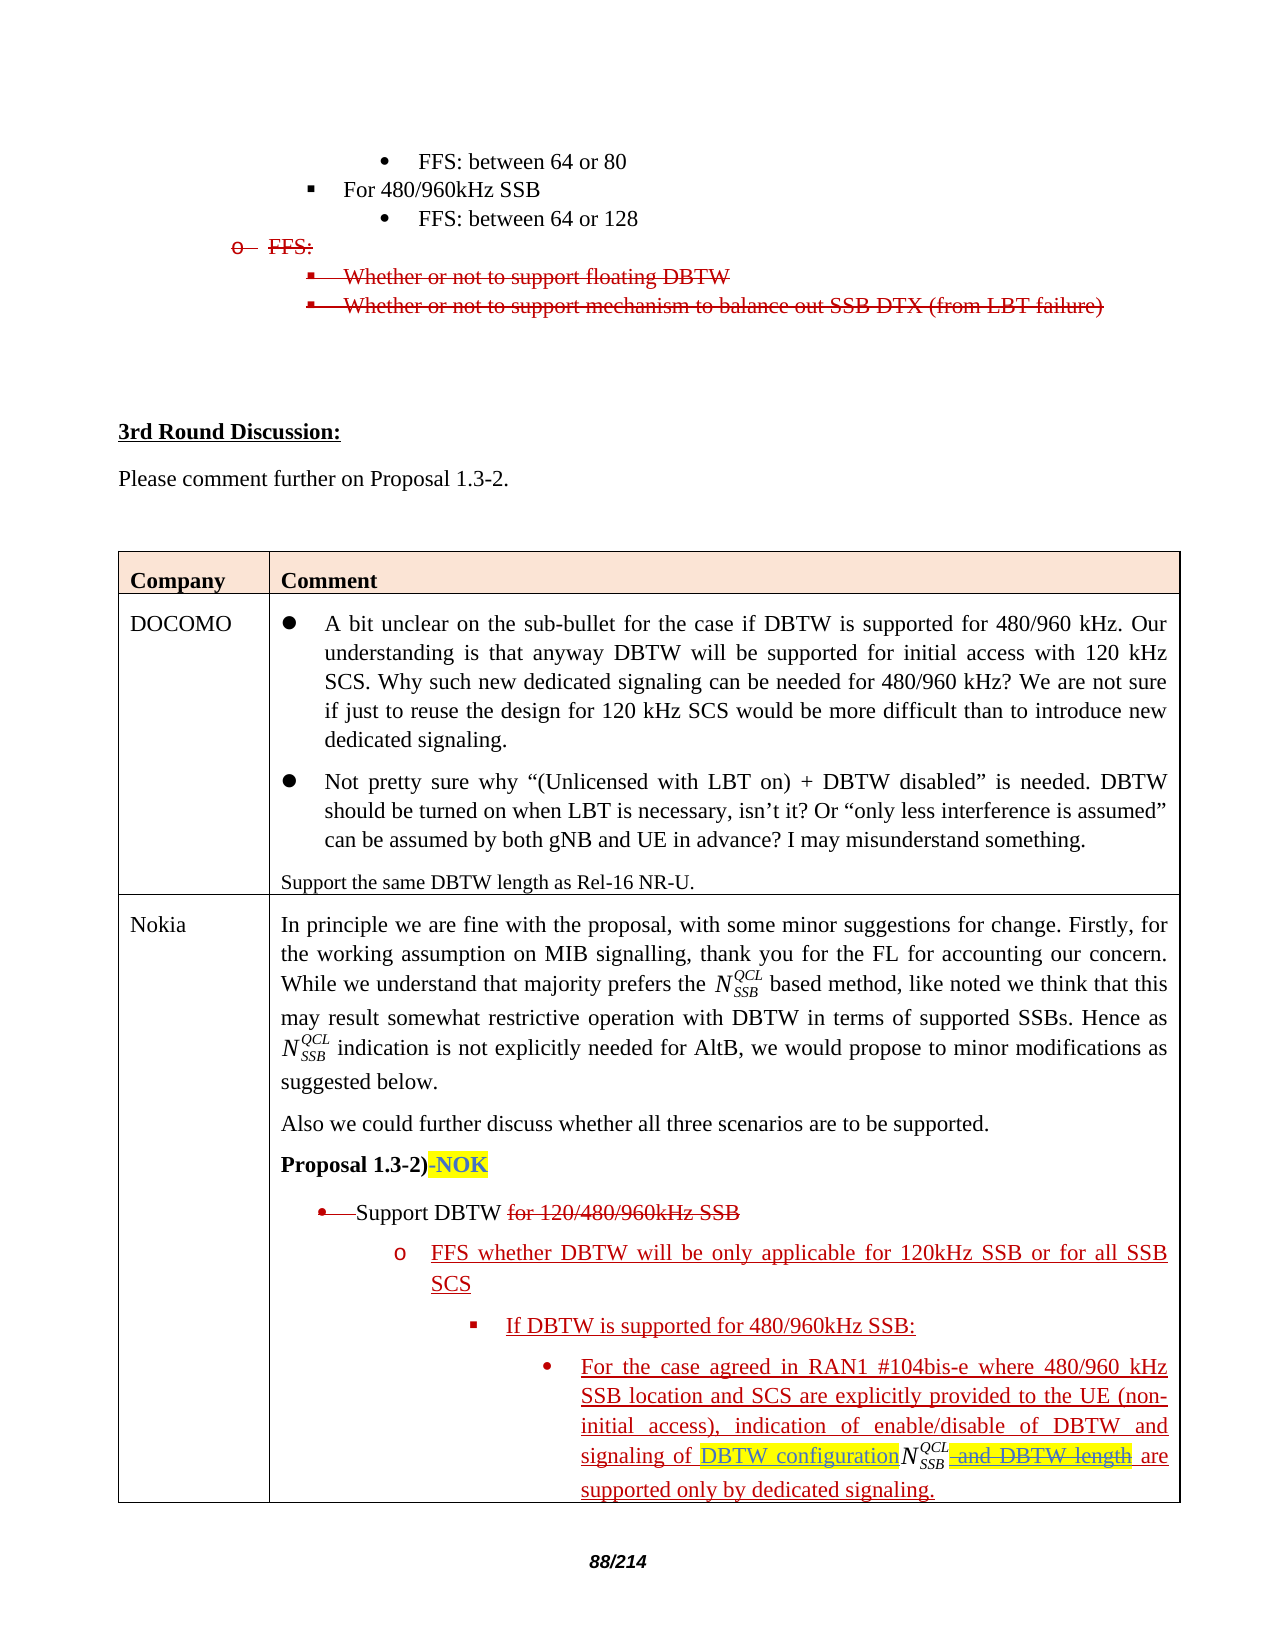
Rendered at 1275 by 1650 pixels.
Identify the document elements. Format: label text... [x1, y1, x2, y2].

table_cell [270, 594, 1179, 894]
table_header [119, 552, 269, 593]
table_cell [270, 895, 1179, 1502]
list FFS: between 64 or 80 [381, 148, 1157, 174]
subtitle 3rd Round Discussion: [118, 418, 1157, 444]
list FFS: [231, 233, 1157, 261]
list Whether or not to support mechanism to balance out SSB DTX (from LBT failure) [306, 292, 1157, 318]
list Whether or not to support floating DBTW [306, 263, 1157, 290]
text Please comment further on Proposal 1.3-2. [118, 465, 1157, 492]
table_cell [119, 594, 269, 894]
list FFS: between 64 or 128 [381, 204, 1157, 231]
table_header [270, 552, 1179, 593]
list For 480/960kHz SSB [306, 176, 1157, 202]
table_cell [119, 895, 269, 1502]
